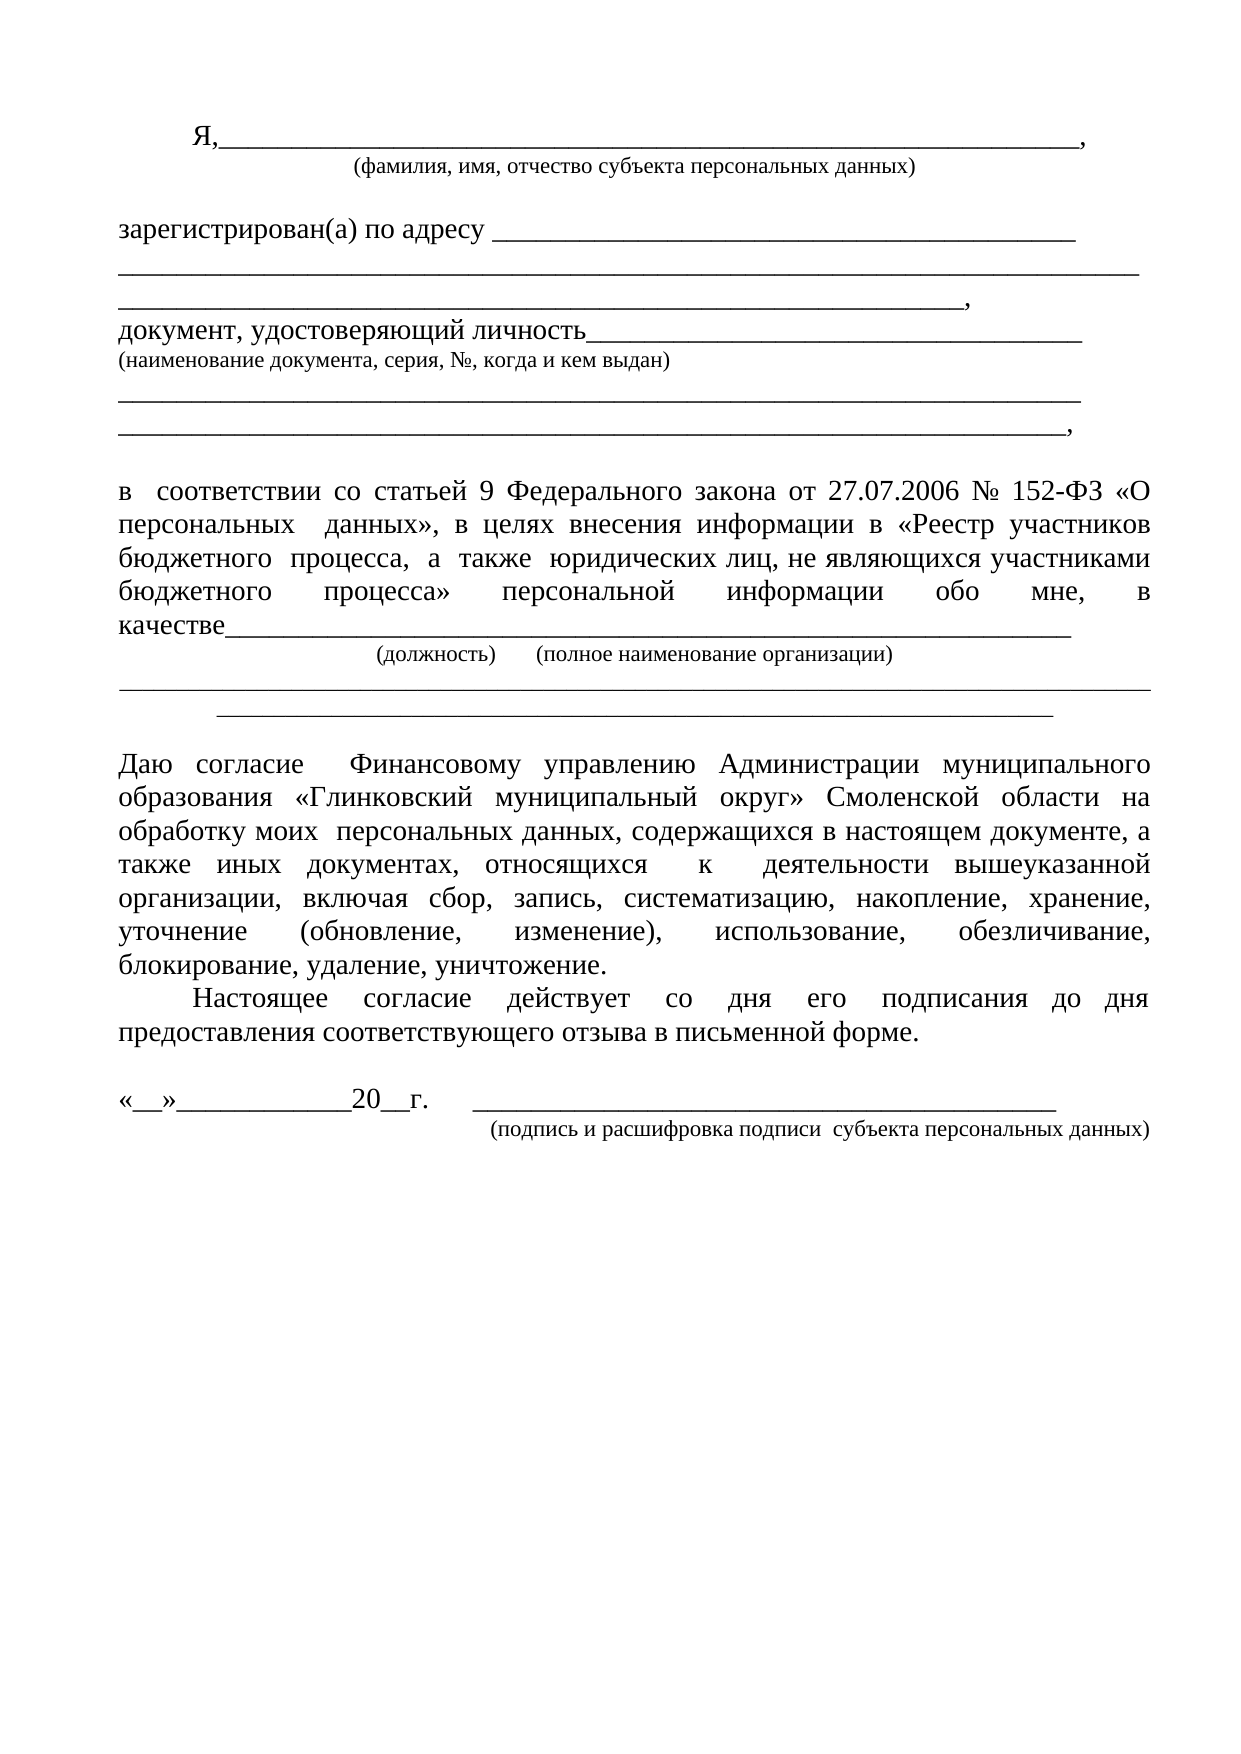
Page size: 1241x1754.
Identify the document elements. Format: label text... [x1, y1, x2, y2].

text ________________________________________________________________________________________________________________________________, [118, 245, 1152, 312]
text Я,___________________________________________________________, [118, 118, 1152, 152]
text (должность) (полное наименование организации) [118, 640, 1152, 667]
text в соответствии со статьей 9 Федерального закона от 27.07.2006 № 152-ФЗ «О персональных данных», в целях внесения информации в «Реестр участников бюджетного процесса, а также юридических лиц, не являющихся участниками бюджетного процесса» персональной информации обо мне, в качестве__________________________________________________________ [118, 473, 1152, 640]
text (подпись и расшифровка подписи субъекта персональных данных) [118, 1115, 1152, 1141]
text документ, удостоверяющий личность__________________________________ [118, 312, 1152, 346]
text зарегистрирован(а) по адресу ________________________________________ [118, 212, 1152, 245]
text _________________________________________________________________, [118, 406, 1152, 439]
text Даю согласие Финансовому управлению Администрации муниципального образования «Глинковский муниципальный округ» Смоленской области на обработку моих персональных данных, содержащихся в настоящем документе, а также иных документах, относящихся к деятельности вышеуказанной организации, включая сбор, запись, систематизацию, накопление, хранение, уточнение (обновление, изменение), использование, обезличивание, блокирование, удаление, уничтожение. [118, 746, 1152, 981]
text ___________________________________________________________________________________________________________________________________________________________________ [118, 667, 1152, 719]
text (фамилия, имя, отчество субъекта персональных данных) [118, 152, 1152, 178]
text (наименование документа, серия, №, когда и кем выдан) [118, 346, 1152, 372]
text Настоящее согласие действует со дня его подписания до дня предоставления соответствующего отзыва в письменной форме. [118, 981, 1152, 1048]
text «__»____________20__г. ________________________________________ [118, 1081, 1152, 1115]
text __________________________________________________________________ [118, 372, 1152, 406]
